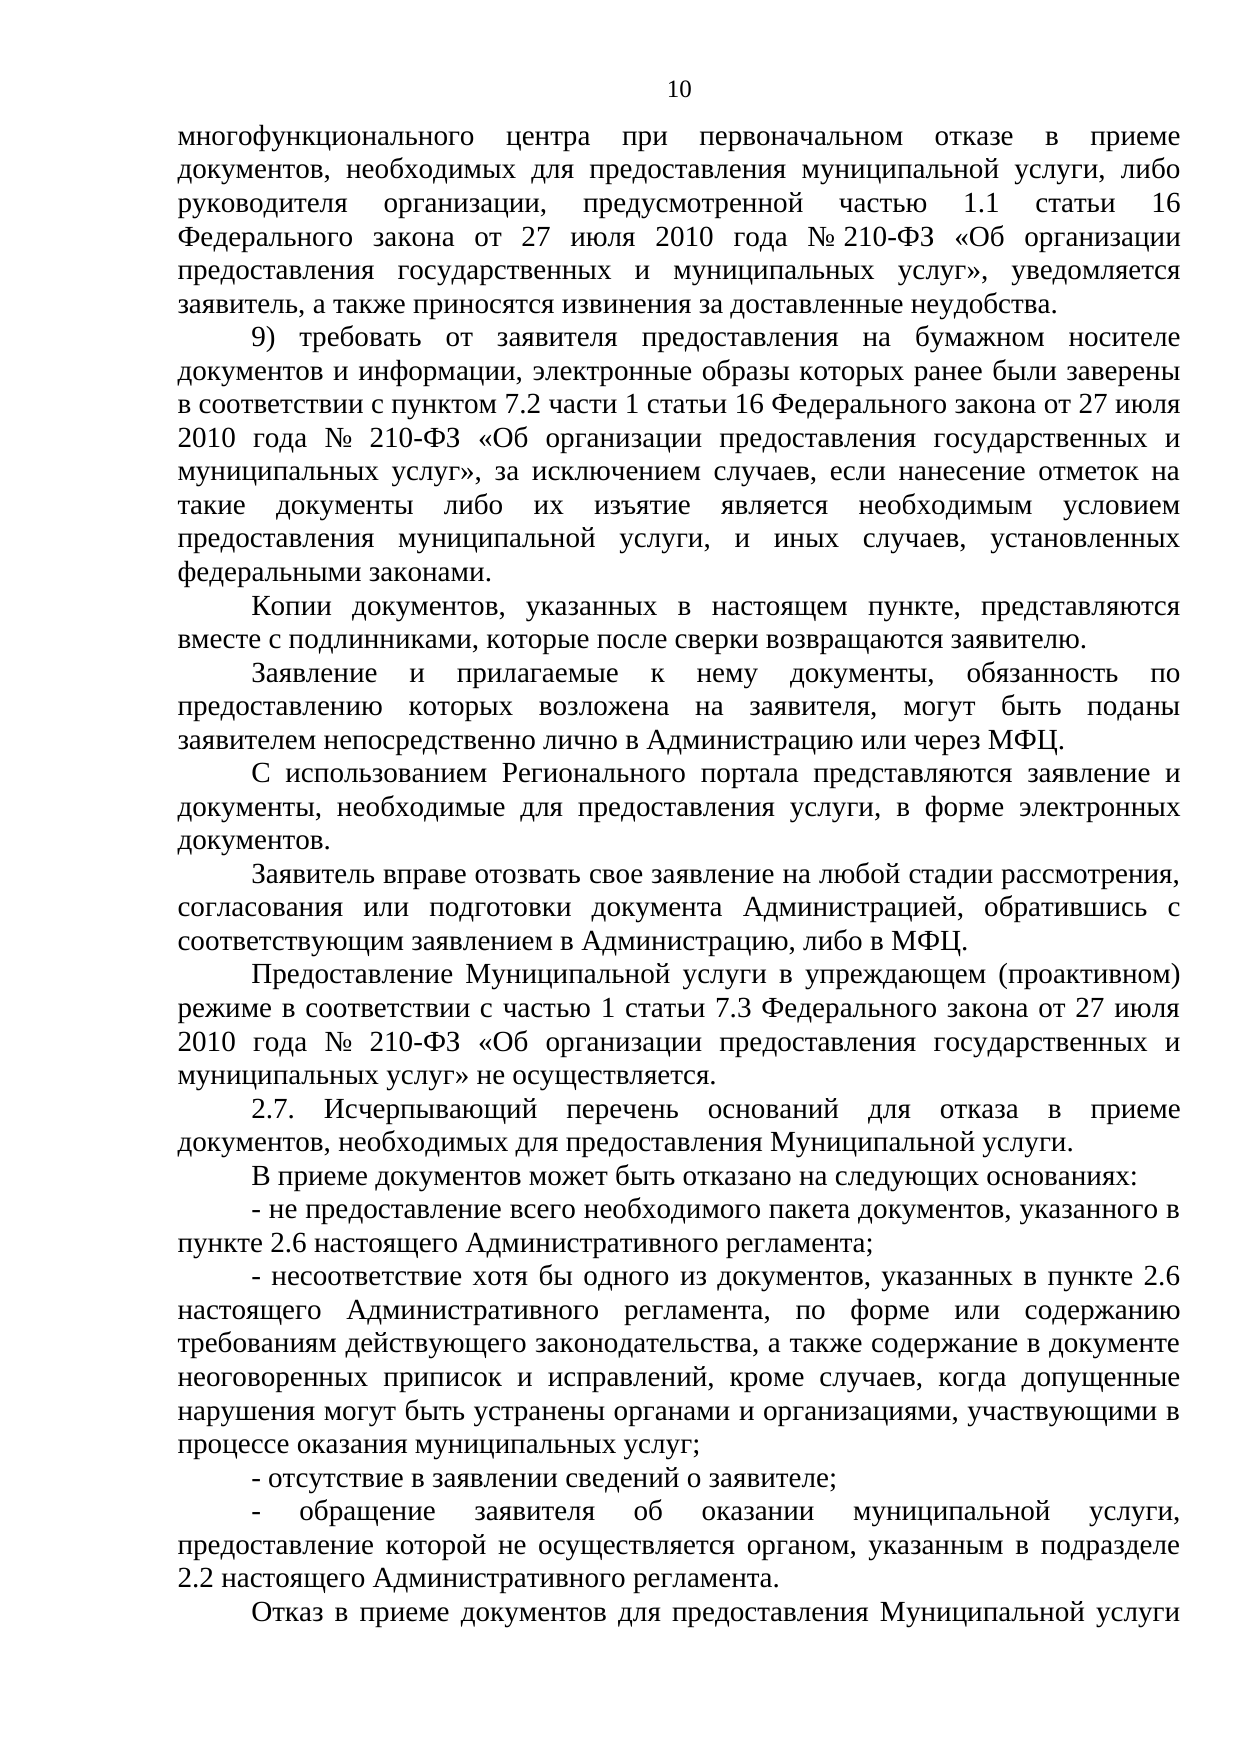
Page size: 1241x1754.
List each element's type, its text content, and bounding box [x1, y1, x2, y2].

text Копии документов, указанных в настоящем пункте, представляются вместе с подлинниками, которые после сверки возвращаются заявителю. [177, 588, 1181, 655]
text Заявление и прилагаемые к нему документы, обязанность по предоставлению которых возложена на заявителя, могут быть поданы заявителем непосредственно лично в Администрацию или через МФЦ. [177, 655, 1181, 755]
text - несоответствие хотя бы одного из документов, указанных в пункте 2.6 настоящего Административного регламента, по форме или содержанию требованиям действующего законодательства, а также содержание в документе неоговоренных приписок и исправлений, кроме случаев, когда допущенные нарушения могут быть устранены органами и организациями, участвующими в процессе оказания муниципальных услуг; [177, 1258, 1181, 1460]
text - не предоставление всего необходимого пакета документов, указанного в пункте 2.6 настоящего Административного регламента; [177, 1191, 1181, 1258]
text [177, 118, 1181, 319]
text В приеме документов может быть отказано на следующих основаниях: [177, 1158, 1181, 1191]
text Заявитель вправе отозвать свое заявление на любой стадии рассмотрения, согласования или подготовки документа Администрацией, обратившись с соответствующим заявлением в Администрацию, либо в МФЦ. [177, 856, 1181, 957]
text С использованием Регионального портала представляются заявление и документы, необходимые для предоставления услуги, в форме электронных документов. [177, 755, 1181, 856]
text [177, 1594, 1181, 1627]
text 9) требовать от заявителя предоставления на бумажном носителе документов и информации, электронные образы которых ранее были заверены в соответствии с пунктом 7.2 части 1 статьи 16 Федерального закона от 27 июля 2010 года № 210-ФЗ «Об организации предоставления государственных и муниципальных услуг», за исключением случаев, если нанесение отметок на такие документы либо их изъятие является необходимым условием предоставления муниципальной услуги, и иных случаев, установленных федеральными законами. [177, 319, 1181, 588]
text 2.7. Исчерпывающий перечень оснований для отказа в приеме документов, необходимых для предоставления Муниципальной услуги. [177, 1091, 1181, 1158]
text Предоставление Муниципальной услуги в упреждающем (проактивном) режиме в соответствии с частью 1 статьи 7.3 Федерального закона от 27 июля 2010 года № 210-ФЗ «Об организации предоставления государственных и муниципальных услуг» не осуществляется. [177, 957, 1181, 1091]
text - обращение заявителя об оказании муниципальной услуги, предоставление которой не осуществляется органом, указанным в подразделе 2.2 настоящего Административного регламента. [177, 1493, 1181, 1594]
text - отсутствие в заявлении сведений о заявителе; [177, 1460, 1181, 1493]
